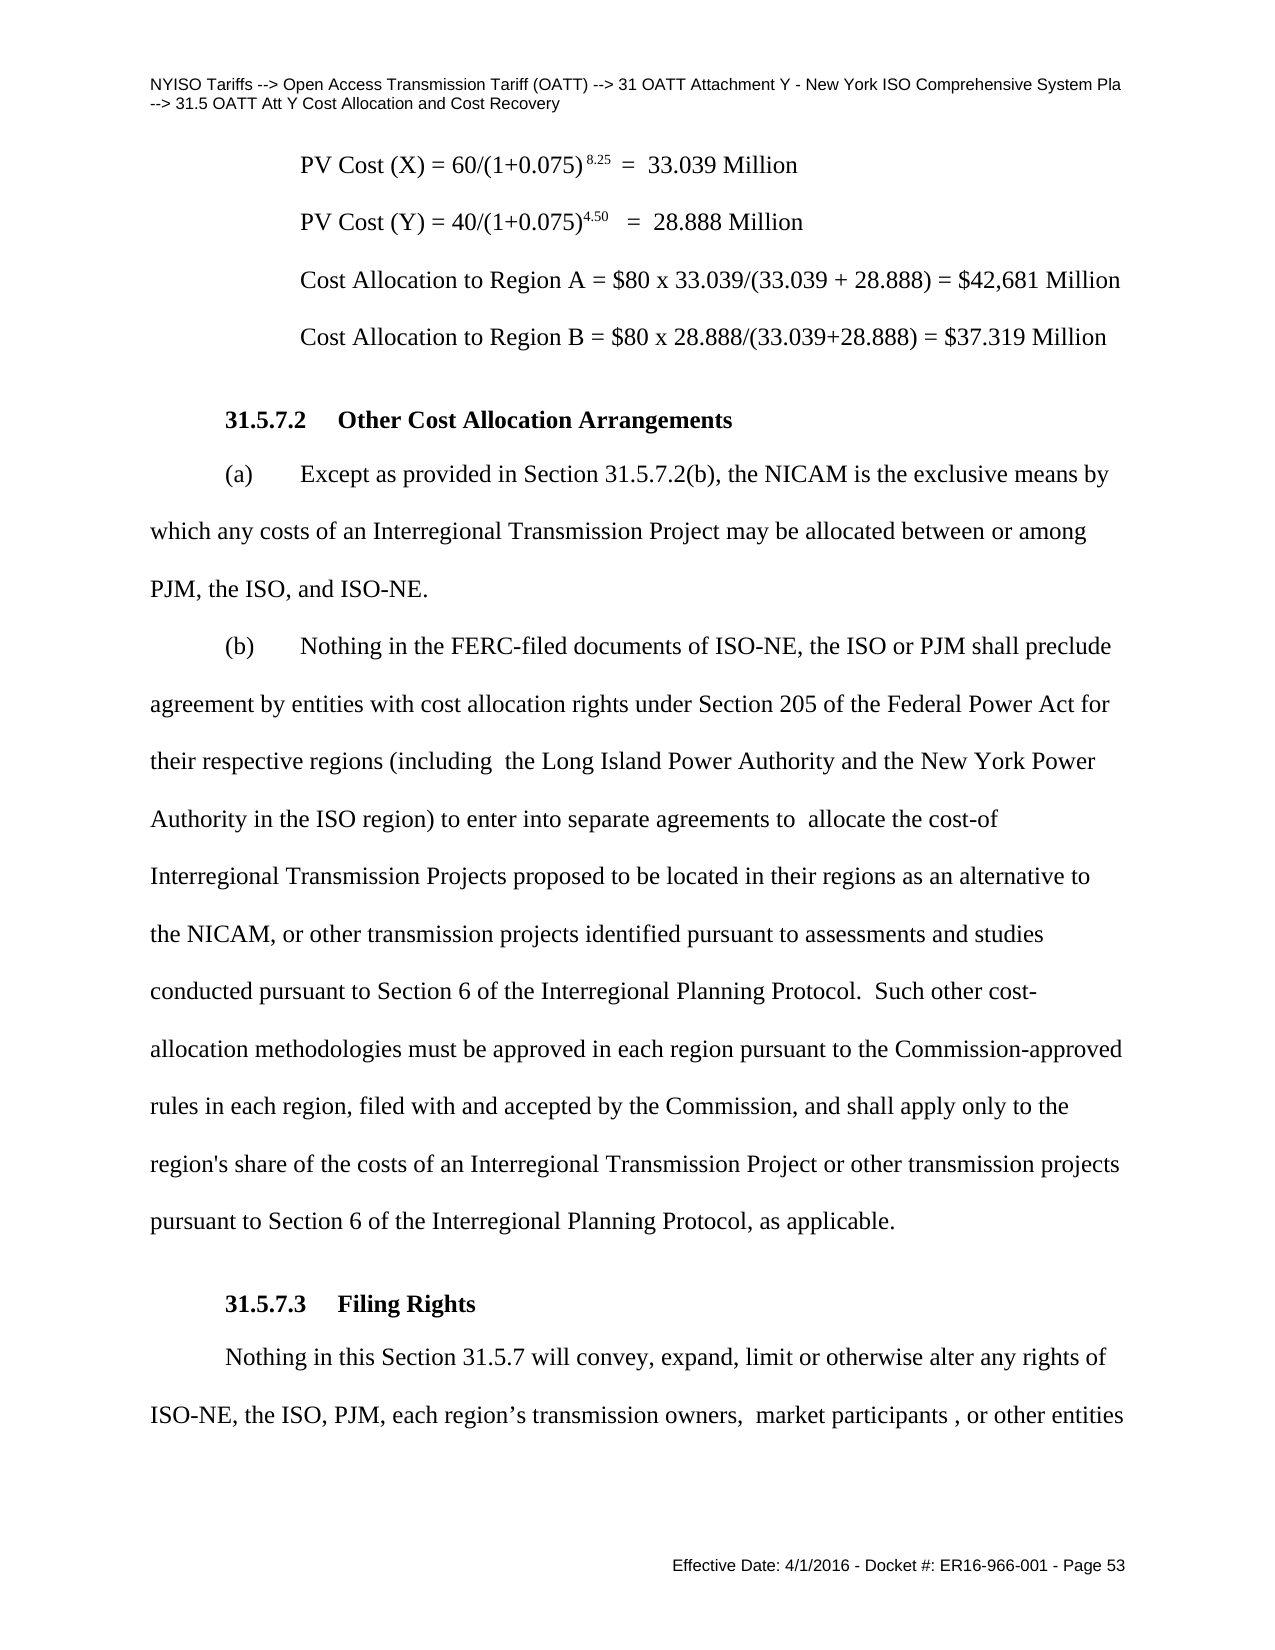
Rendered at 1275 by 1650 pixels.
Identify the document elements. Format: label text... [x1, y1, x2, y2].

text (b) Nothing in the FERC-filed documents of ISO-NE, the ISO or PJM shall preclude agreement by entities with cost allocation rights under Section 205 of the Federal Power Act for their respective regions (including the Long Island Power Authority and the New York Power Authority in the ISO region) to enter into separate agreements to allocate the cost-of Interregional Transmission Projects proposed to be located in their regions as an alternative to the NICAM, or other transmission projects identified pursuant to assessments and studies conducted pursuant to Section 6 of the Interregional Planning Protocol. Such other cost-allocation methodologies must be approved in each region pursuant to the Commission-approved rules in each region, filed with and accepted by the Commission, and shall apply only to the region's share of the costs of an Interregional Transmission Project or other transmission projects pursuant to Section 6 of the Interregional Planning Protocol, as applicable. [150, 631, 1125, 1235]
text Cost Allocation to Region A = $80 x 33.039/(33.039 + 28.888) = $42,681 Million [150, 265, 1125, 294]
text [150, 1342, 1125, 1429]
text Cost Allocation to Region B = $80 x 28.888/(33.039+28.888) = $37.319 Million [150, 322, 1125, 351]
subtitle 31.5.7.3 Filing Rights [225, 1289, 1125, 1317]
text PV Cost (Y) = 40/(1+0.075)4.50 = 28.888 Million [150, 207, 1125, 236]
subtitle 31.5.7.2 Other Cost Allocation Arrangements [225, 405, 1125, 434]
text (a) Except as provided in Section 31.5.7.2(b), the NICAM is the exclusive means by which any costs of an Interregional Transmission Project may be allocated between or among PJM, the ISO, and ISO-NE. [150, 459, 1125, 602]
text PV Cost (X) = 60/(1+0.075) 8.25 = 33.039 Million [150, 150, 1125, 179]
